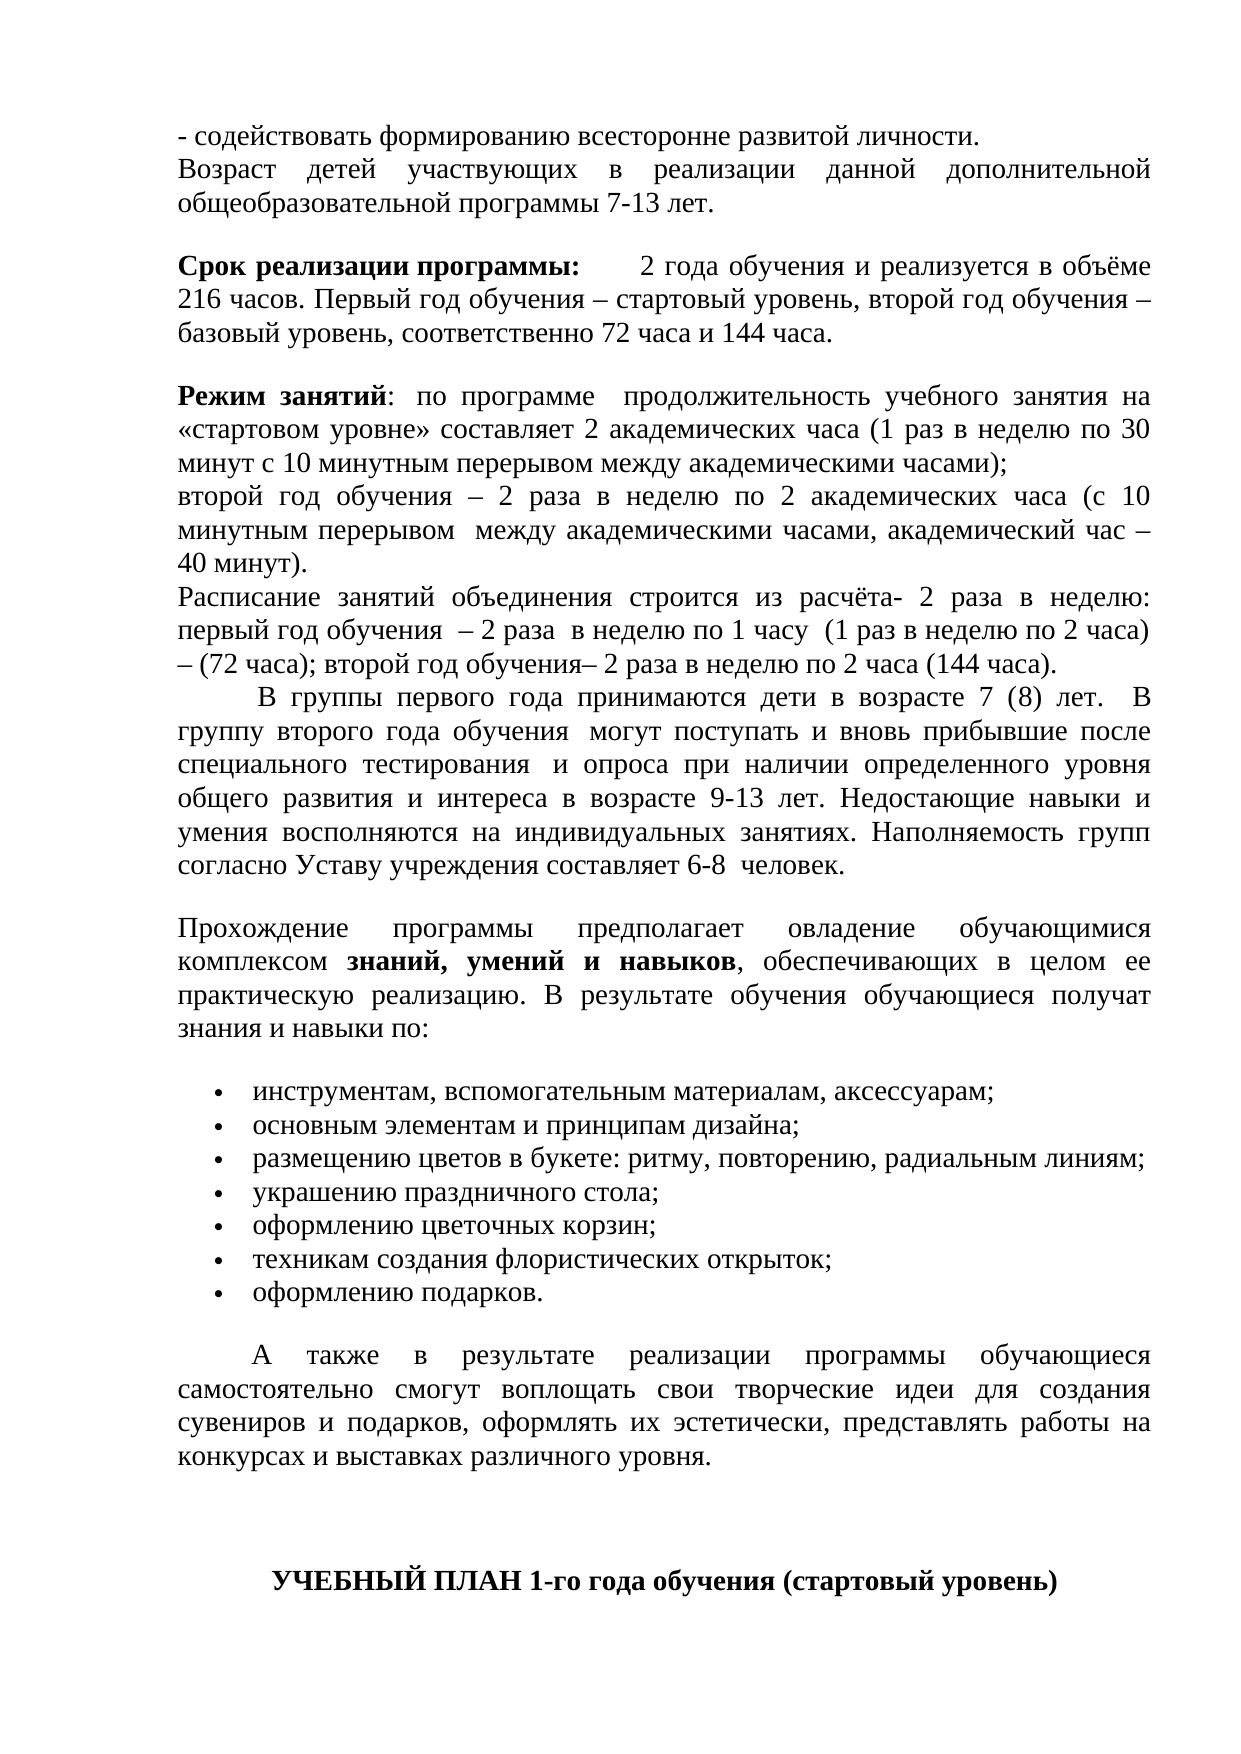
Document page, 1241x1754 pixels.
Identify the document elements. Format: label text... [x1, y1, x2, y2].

list техникам создания флористических открыток; [215, 1241, 1152, 1274]
list оформлению цветочных корзин; [215, 1207, 1152, 1241]
text В группы первого года принимаются дети в возрасте 7 (8) лет. В группу второго года обучения могут поступать и вновь прибывшие после специального тестирования и опроса при наличии определенного уровня общего развития и интереса в возрасте 9-13 лет. Недостающие навыки и умения восполняются на индивидуальных занятиях. Наполняемость групп согласно Уставу учреждения составляет 6-8 человек. [177, 679, 1152, 881]
text Режим занятий: по программе продолжительность учебного занятия на «стартовом уровне» составляет 2 академических часа (1 раз в неделю по 30 минут с 10 минутным перерывом между академическими часами); [177, 378, 1152, 478]
text Возраст детей участвующих в реализации данной дополнительной общеобразовательной программы 7-13 лет. [177, 152, 1152, 219]
text А также в результате реализации программы обучающиеся самостоятельно смогут воплощать свои творческие идеи для создания сувениров и подарков, оформлять их эстетически, представлять работы на конкурсах и выставках различного уровня. [177, 1337, 1152, 1471]
text Расписание занятий объединения строится из расчёта- 2 раза в неделю: первый год обучения – 2 раза в неделю по 1 часу (1 раз в неделю по 2 часа) – (72 часа); второй год обучения– 2 раза в неделю по 2 часа (144 часа). [177, 579, 1152, 679]
text Прохождение программы предполагает овладение обучающимися комплексом знаний, умений и навыков, обеспечивающих в целом ее практическую реализацию. В результате обучения обучающиеся получат знания и навыки по: [177, 910, 1152, 1044]
text УЧЕБНЫЙ ПЛАН 1-го года обучения (стартовый уровень) [177, 1563, 1152, 1597]
list оформлению подарков. [215, 1274, 1152, 1308]
text второй год обучения – 2 раза в неделю по 2 академических часа (с 10 минутным перерывом между академическими часами, академический час – 40 минут). [177, 478, 1152, 579]
list основным элементам и принципам дизайна; [215, 1107, 1152, 1140]
text Срок реализации программы: 2 года обучения и реализуется в объёме 216 часов. Первый год обучения – стартовый уровень, второй год обучения – базовый уровень, соответственно 72 часа и 144 часа. [177, 248, 1152, 348]
list украшению праздничного стола; [215, 1174, 1152, 1207]
list размещению цветов в букете: ритму, повторению, радиальным линиям; [215, 1140, 1152, 1174]
list инструментам, вспомогательным материалам, аксессуарам; [215, 1073, 1152, 1107]
text - содействовать формированию всесторонне развитой личности. [177, 118, 1152, 152]
